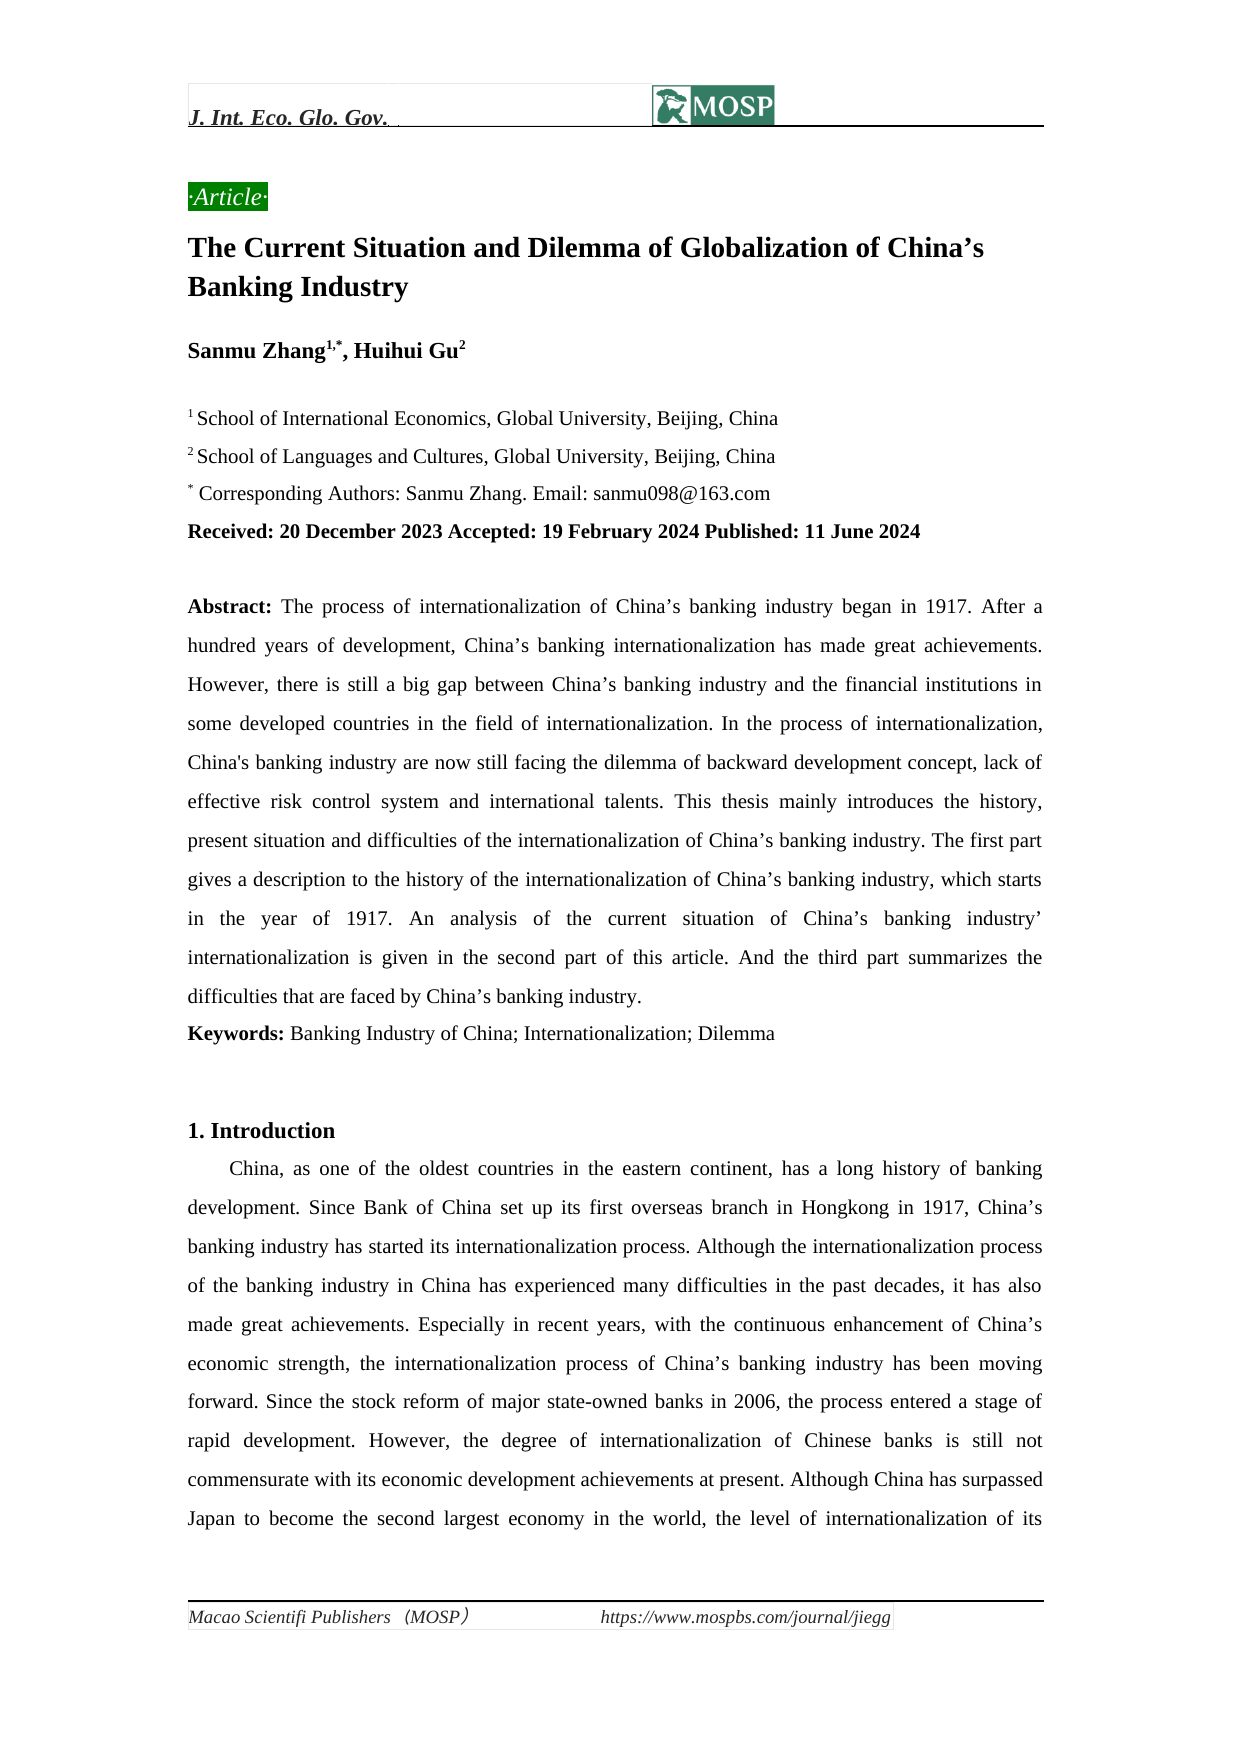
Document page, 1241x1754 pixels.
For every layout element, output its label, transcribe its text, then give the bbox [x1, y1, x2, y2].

list Abstract: The process of internationalization of China’s banking industry began in 1917. After a hundred years of development, China’s banking internationalization has made great achievements. However, there is still a big gap between China’s banking industry and the financial institutions in some developed countries in the field of internationalization. In the process of internationalization, China's banking industry are now still facing the dilemma of backward development concept, lack of effective risk control system and international talents. This thesis mainly introduces the history, present situation and difficulties of the internationalization of China’s banking industry. The first part gives a description to the history of the internationalization of China’s banking industry, which starts in the year of 1917. An analysis of the current situation of China’s banking industry’ internationalization is given in the second part of this article. And the third part summarizes the difficulties that are faced by China’s banking industry. [187, 589, 1044, 1013]
text ·Article· [187, 179, 1044, 213]
text 1. Introduction [187, 1113, 1044, 1147]
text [187, 1151, 1044, 1535]
list Sanmu Zhang1,*, Huihui Gu2 [187, 333, 1044, 367]
picture [651, 82, 775, 125]
text The Current Situation and Dilemma of Globalization of China’s Banking Industry [187, 230, 1044, 303]
text 1 School of International Economics, Global University, Beijing, China [187, 401, 1044, 435]
list Keywords: Banking Industry of China; Internationalization; Dilemma [187, 1016, 1044, 1050]
text 2 School of Languages and Cultures, Global University, Beijing, China [187, 439, 1044, 473]
text Received: 20 December 2023 Accepted: 19 February 2024 Published: 11 June 2024 [187, 514, 1044, 548]
text * Corresponding Authors: Sanmu Zhang. Email: sanmu098@163.com [187, 476, 1044, 510]
